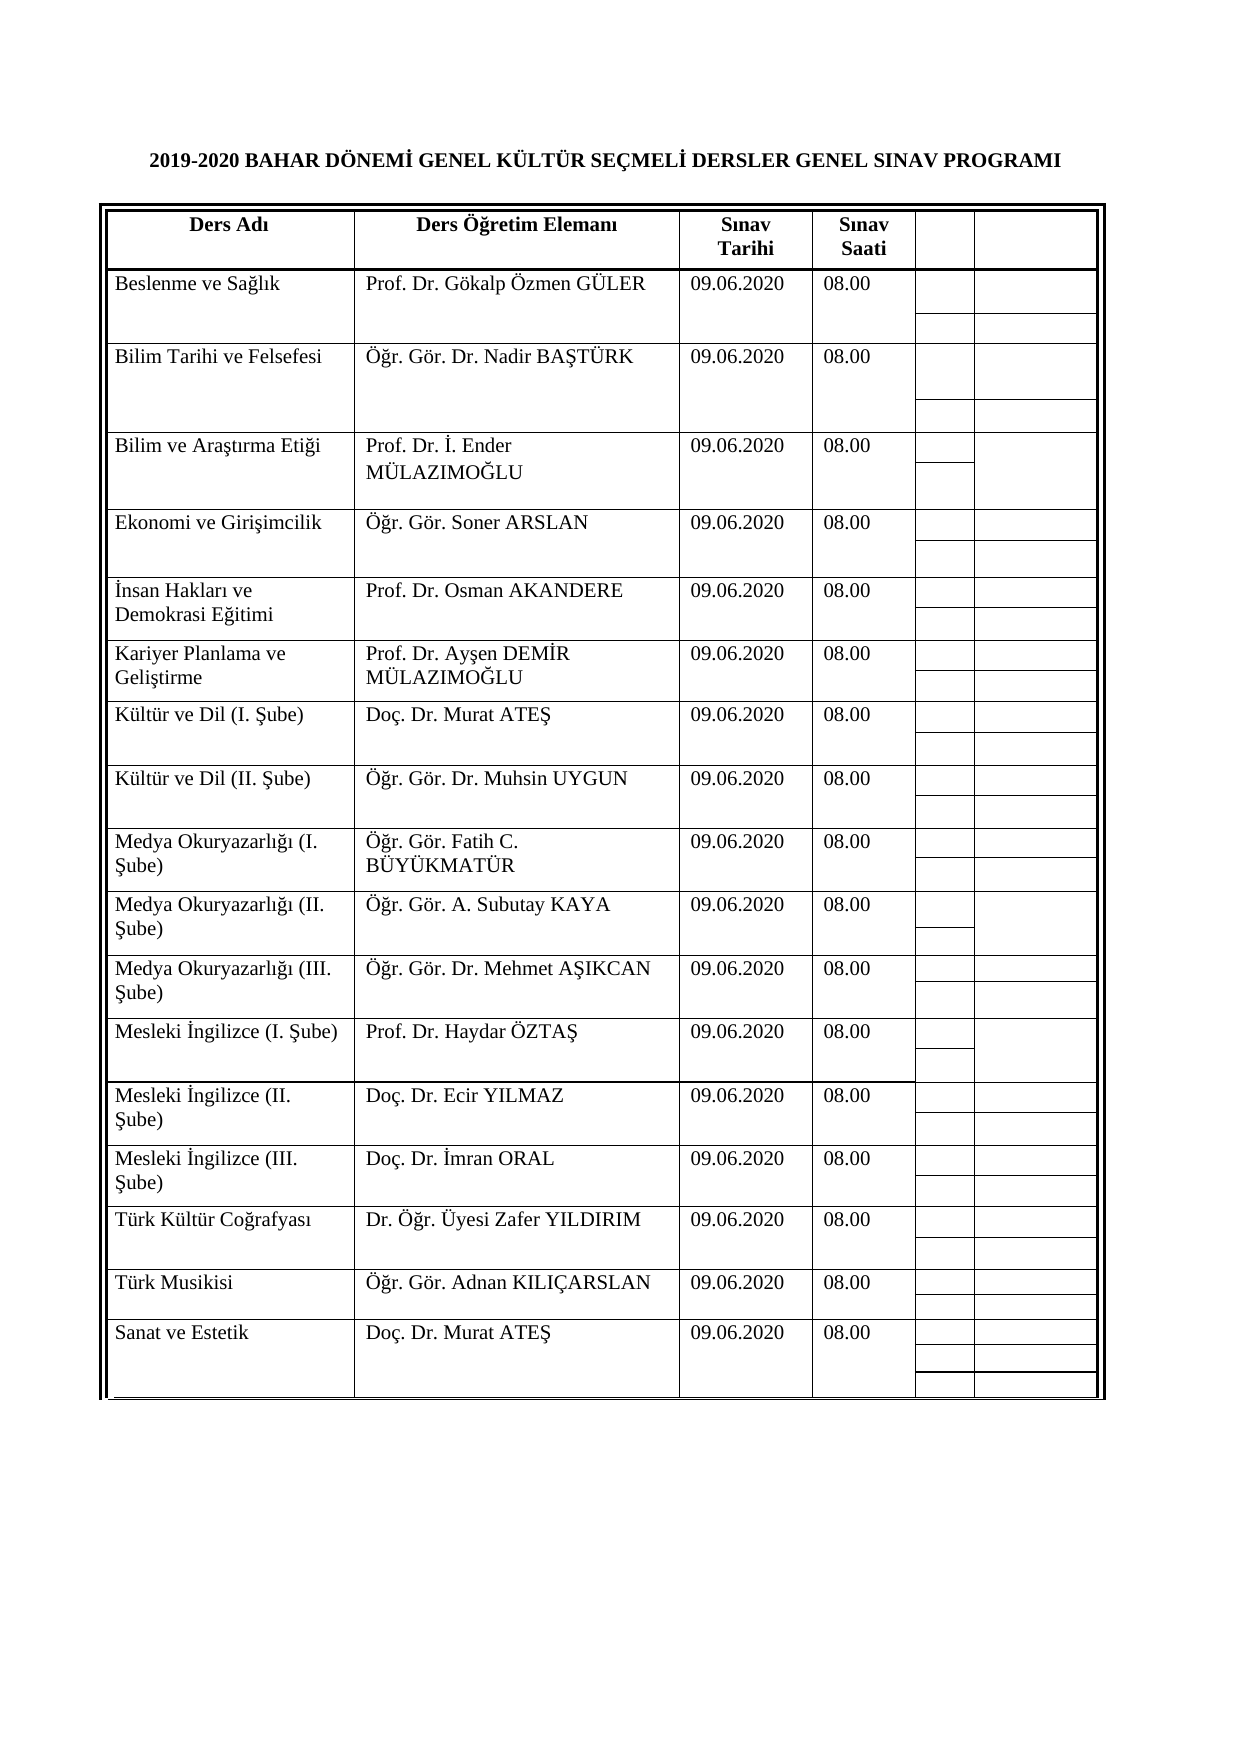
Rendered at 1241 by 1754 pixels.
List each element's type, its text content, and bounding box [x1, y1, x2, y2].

table_cell Kültür ve Dil (II. Şube) [108, 766, 354, 828]
table_cell Türk Kültür Coğrafyası [108, 1207, 354, 1269]
table_cell 09.06.2020 [680, 433, 812, 509]
table_cell Mesleki İngilizce (III. Şube) [108, 1146, 354, 1206]
table_header [916, 212, 974, 267]
table_cell [916, 829, 974, 857]
table_cell 09.06.2020 [680, 766, 812, 828]
table_cell Prof. Dr. Gökalp Özmen GÜLER [355, 271, 679, 343]
table_cell [916, 858, 974, 891]
table_cell Prof. Dr. Haydar ÖZTAŞ [355, 1019, 679, 1081]
table_cell Öğr. Gör. Soner ARSLAN [355, 510, 679, 577]
text 2019-2020 BAHAR DÖNEMİ GENEL KÜLTÜR SEÇMELİ DERSLER GENEL SINAV PROGRAMI [103, 148, 1107, 172]
table_cell [975, 1238, 1096, 1269]
table_cell Medya Okuryazarlığı (II. Şube) [108, 892, 354, 955]
table_cell Sanat ve Estetik [108, 1320, 354, 1397]
table_cell İnsan Hakları ve Demokrasi Eğitimi [108, 578, 354, 640]
table_cell [916, 733, 974, 764]
table_cell [975, 344, 1096, 399]
table_cell 08.00 [813, 892, 915, 955]
table_cell [916, 1019, 974, 1047]
table_cell [975, 1176, 1096, 1206]
table_cell [916, 1113, 974, 1144]
table_cell 08.00 [813, 1146, 915, 1206]
table_cell [916, 1345, 974, 1371]
table_cell [916, 1238, 974, 1269]
table_cell 09.06.2020 [680, 1270, 812, 1319]
table_cell [975, 578, 1096, 607]
table_cell 08.00 [813, 271, 915, 343]
table_cell [916, 1320, 974, 1344]
table_cell [975, 796, 1096, 828]
table_cell Doç. Dr. Murat ATEŞ [355, 1320, 679, 1397]
table_cell 08.00 [813, 641, 915, 701]
table_cell [916, 1176, 974, 1206]
table_cell [975, 1146, 1096, 1175]
table_cell 08.00 [813, 766, 915, 828]
table_cell 09.06.2020 [680, 641, 812, 701]
table_cell Dr. Öğr. Üyesi Zafer YILDIRIM [355, 1207, 679, 1269]
table_cell [975, 956, 1096, 981]
table_header Sınav Tarihi [680, 212, 812, 267]
table_cell [916, 796, 974, 828]
table_cell [975, 766, 1096, 795]
table_cell [916, 671, 974, 701]
table_cell Prof. Dr. Ayşen DEMİR MÜLAZIMOĞLU [355, 641, 679, 701]
table_cell [975, 733, 1096, 764]
table_cell [975, 541, 1096, 577]
table_cell [975, 1207, 1096, 1237]
table_cell [975, 982, 1096, 1018]
table_cell [975, 608, 1096, 640]
table_cell 08.00 [813, 1320, 915, 1397]
table_cell [916, 271, 974, 312]
table_cell 08.00 [813, 956, 915, 1018]
table_cell [916, 314, 974, 343]
table_cell 08.00 [813, 344, 915, 432]
table_cell [975, 702, 1096, 732]
table_cell 08.00 [813, 510, 915, 577]
table_cell [916, 1146, 974, 1175]
table_cell Doç. Dr. Ecir YILMAZ [355, 1083, 679, 1144]
table_cell [916, 1049, 974, 1081]
table_cell Mesleki İngilizce (I. Şube) [108, 1019, 354, 1081]
table_cell 09.06.2020 [680, 1320, 812, 1397]
table_cell [916, 463, 974, 509]
table_cell Ekonomi ve Girişimcilik [108, 510, 354, 577]
table_cell 09.06.2020 [680, 1083, 812, 1144]
table_cell 09.06.2020 [680, 829, 812, 891]
table_cell [975, 1295, 1096, 1319]
table_cell 08.00 [813, 1270, 915, 1319]
table_cell 08.00 [813, 829, 915, 891]
table_cell Bilim ve Araştırma Etiği [108, 433, 354, 509]
table_cell [975, 1270, 1096, 1294]
table_cell Kariyer Planlama ve Geliştirme [108, 641, 354, 701]
table_cell [916, 928, 974, 955]
table_cell Türk Musikisi [108, 1270, 354, 1319]
table_cell [916, 766, 974, 795]
table_cell [975, 314, 1096, 343]
table_cell [916, 433, 974, 462]
table_cell [916, 344, 974, 399]
table_cell [975, 1320, 1096, 1344]
table_cell Prof. Dr. İ. Ender MÜLAZIMOĞLU [355, 433, 679, 509]
table_cell 08.00 [813, 1083, 915, 1144]
table_cell Öğr. Gör. Dr. Muhsin UYGUN [355, 766, 679, 828]
table_cell Öğr. Gör. Fatih C. BÜYÜKMATÜR [355, 829, 679, 891]
table_cell Medya Okuryazarlığı (I. Şube) [108, 829, 354, 891]
table_cell [975, 671, 1096, 701]
table_cell [975, 892, 1096, 955]
table_cell Öğr. Gör. A. Subutay KAYA [355, 892, 679, 955]
table_cell [916, 641, 974, 670]
table_cell [975, 433, 1096, 509]
table_cell [975, 510, 1096, 540]
table_cell [975, 858, 1096, 891]
table_cell 09.06.2020 [680, 702, 812, 764]
table_cell Bilim Tarihi ve Felsefesi [108, 344, 354, 432]
table_cell Mesleki İngilizce (II. Şube) [108, 1083, 354, 1144]
table_cell [975, 641, 1096, 670]
table_cell [975, 1113, 1096, 1144]
table_cell [975, 829, 1096, 857]
table_cell [975, 1373, 1096, 1397]
table_header [975, 206, 1101, 267]
table_cell Kültür ve Dil (I. Şube) [108, 702, 354, 764]
table_cell 09.06.2020 [680, 271, 812, 343]
table_cell [975, 271, 1096, 312]
table_cell [916, 1270, 974, 1294]
table_cell 08.00 [813, 702, 915, 764]
table_cell [975, 1345, 1096, 1371]
table_cell [916, 1373, 974, 1397]
table_cell [975, 400, 1096, 432]
table_cell [916, 578, 974, 607]
table_cell Prof. Dr. Osman AKANDERE [355, 578, 679, 640]
table_cell 09.06.2020 [680, 578, 812, 640]
table_cell 08.00 [813, 1019, 915, 1081]
table_cell Öğr. Gör. Dr. Mehmet AŞIKCAN [355, 956, 679, 1018]
table_cell 09.06.2020 [680, 1146, 812, 1206]
table_cell Öğr. Gör. Adnan KILIÇARSLAN [355, 1270, 679, 1319]
table_header Ders Adı [103, 206, 354, 267]
table_cell [916, 982, 974, 1018]
table_cell Doç. Dr. İmran ORAL [355, 1146, 679, 1206]
table_cell 08.00 [813, 1207, 915, 1269]
table_cell [916, 510, 974, 540]
table_cell [916, 541, 974, 577]
table_cell Beslenme ve Sağlık [108, 271, 354, 343]
table_header Ders Öğretim Elemanı [355, 212, 679, 267]
table_cell 09.06.2020 [680, 892, 812, 955]
table_cell [916, 892, 974, 927]
table_cell 09.06.2020 [680, 1019, 812, 1081]
table_cell [916, 702, 974, 732]
table_cell [916, 1207, 974, 1237]
table_cell 09.06.2020 [680, 510, 812, 577]
table_cell [916, 608, 974, 640]
table_cell 09.06.2020 [680, 1207, 812, 1269]
table_cell 08.00 [813, 433, 915, 509]
table_cell [916, 400, 974, 432]
table_cell 09.06.2020 [680, 344, 812, 432]
table_cell [916, 1295, 974, 1319]
table_cell Öğr. Gör. Dr. Nadir BAŞTÜRK [355, 344, 679, 432]
table_cell 08.00 [813, 578, 915, 640]
table_cell [975, 1019, 1096, 1081]
table_cell Doç. Dr. Murat ATEŞ [355, 702, 679, 764]
table_cell Medya Okuryazarlığı (III. Şube) [108, 956, 354, 1018]
table_cell 09.06.2020 [680, 956, 812, 1018]
table_cell [916, 1083, 974, 1112]
table_cell [916, 956, 974, 981]
table_cell [975, 1083, 1096, 1112]
table_header Sınav Saati [813, 212, 915, 267]
